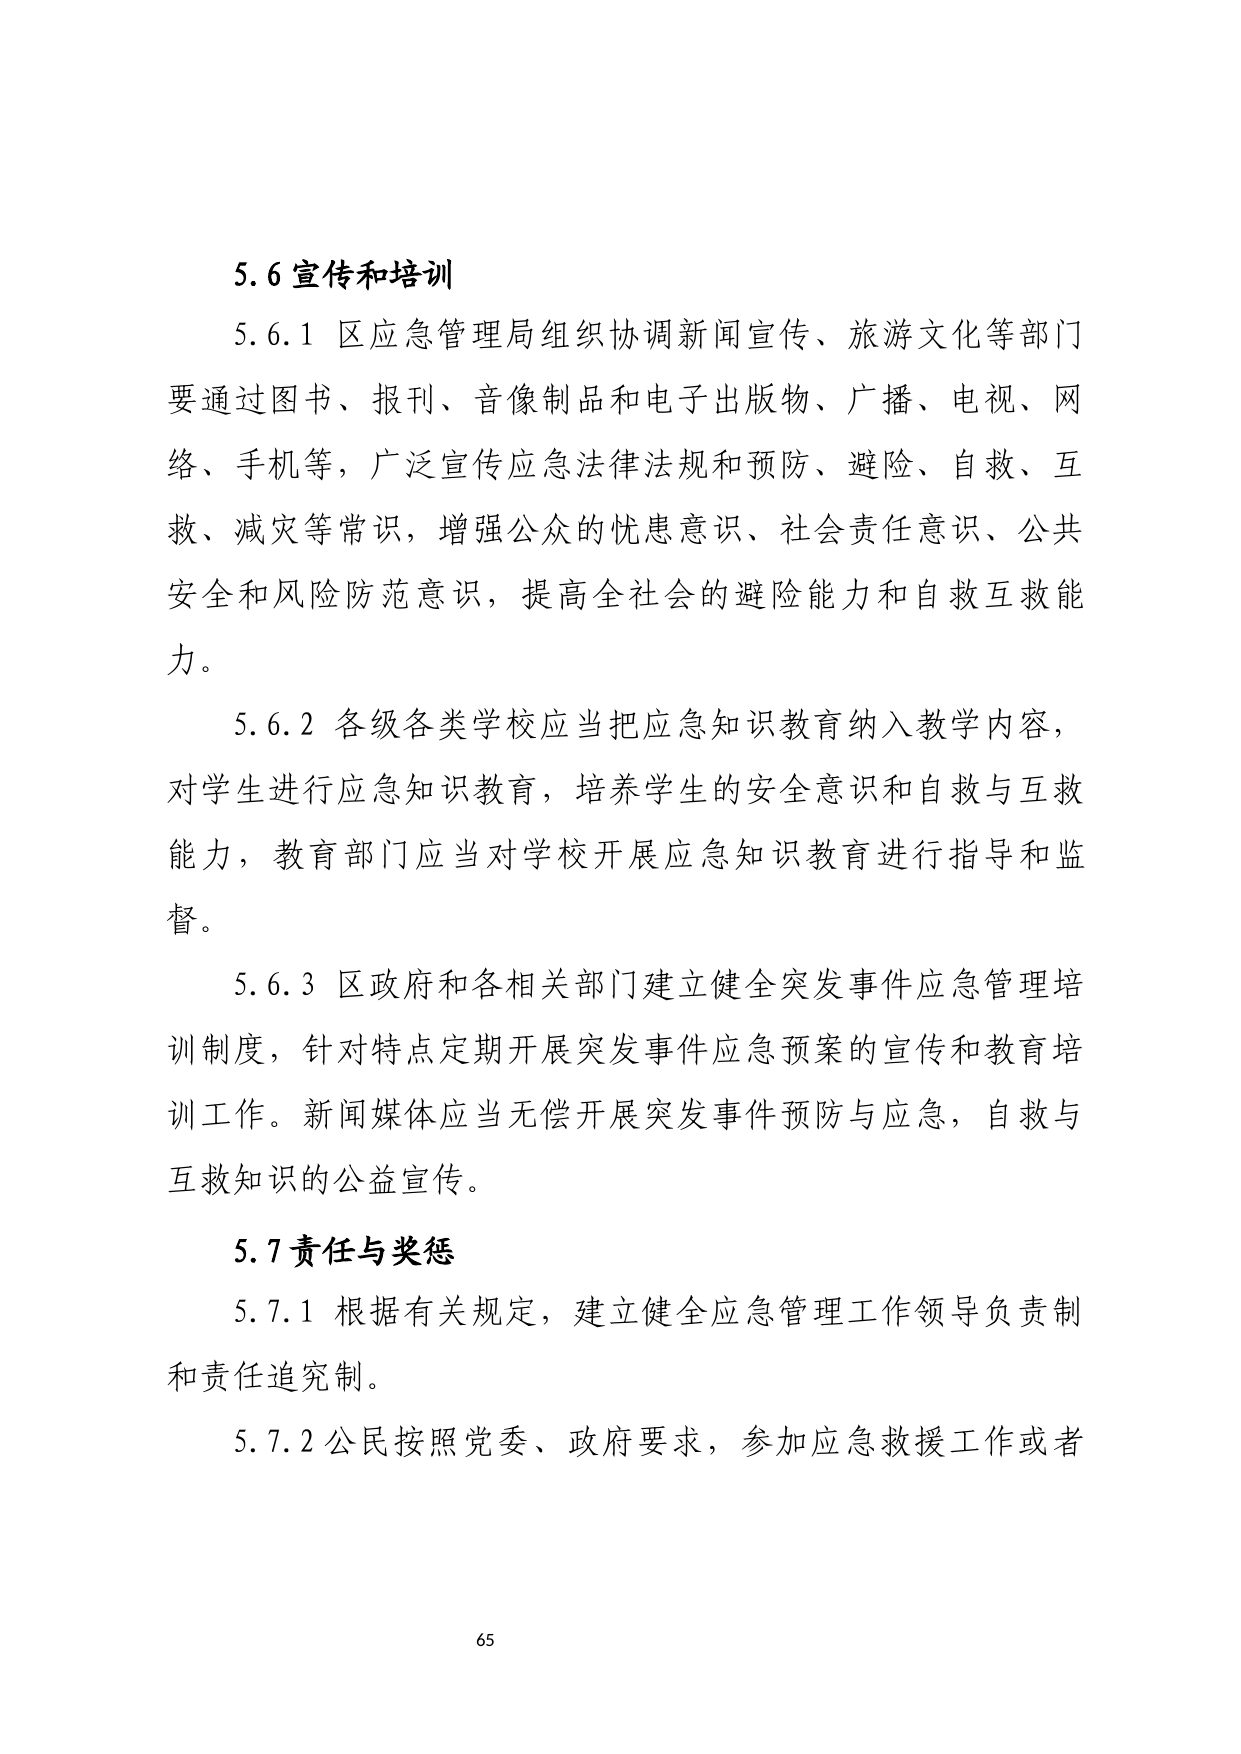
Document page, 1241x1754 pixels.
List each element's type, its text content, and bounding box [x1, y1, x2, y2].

text 5.6.3 区政府和各相关部门建立健全突发事件应急管理培训制度，针对特点定期开展突发事件应急预案的宣传和教育培训工作。新闻媒体应当无偿开展突发事件预防与应急，自救与互救知识的公益宣传。 [165, 949, 1087, 1209]
subtitle 5.7责任与奖惩 [165, 1209, 1087, 1276]
subtitle 5.6宣传和培训 [165, 233, 1087, 299]
text 5.6.1 区应急管理局组织协调新闻宣传、旅游文化等部门要通过图书、报刊、音像制品和电子出版物、广播、电视、网络、手机等，广泛宣传应急法律法规和预防、避险、自救、互救、减灾等常识，增强公众的忧患意识、社会责任意识、公共安全和风险防范意识，提高全社会的避险能力和自救互救能力。 [165, 299, 1087, 689]
text 5.6.2 各级各类学校应当把应急知识教育纳入教学内容，对学生进行应急知识教育，培养学生的安全意识和自救与互救能力，教育部门应当对学校开展应急知识教育进行指导和监督。 [165, 689, 1087, 949]
text 5.7.1 根据有关规定，建立健全应急管理工作领导负责制和责任追究制。 [165, 1276, 1087, 1406]
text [165, 1406, 1087, 1471]
